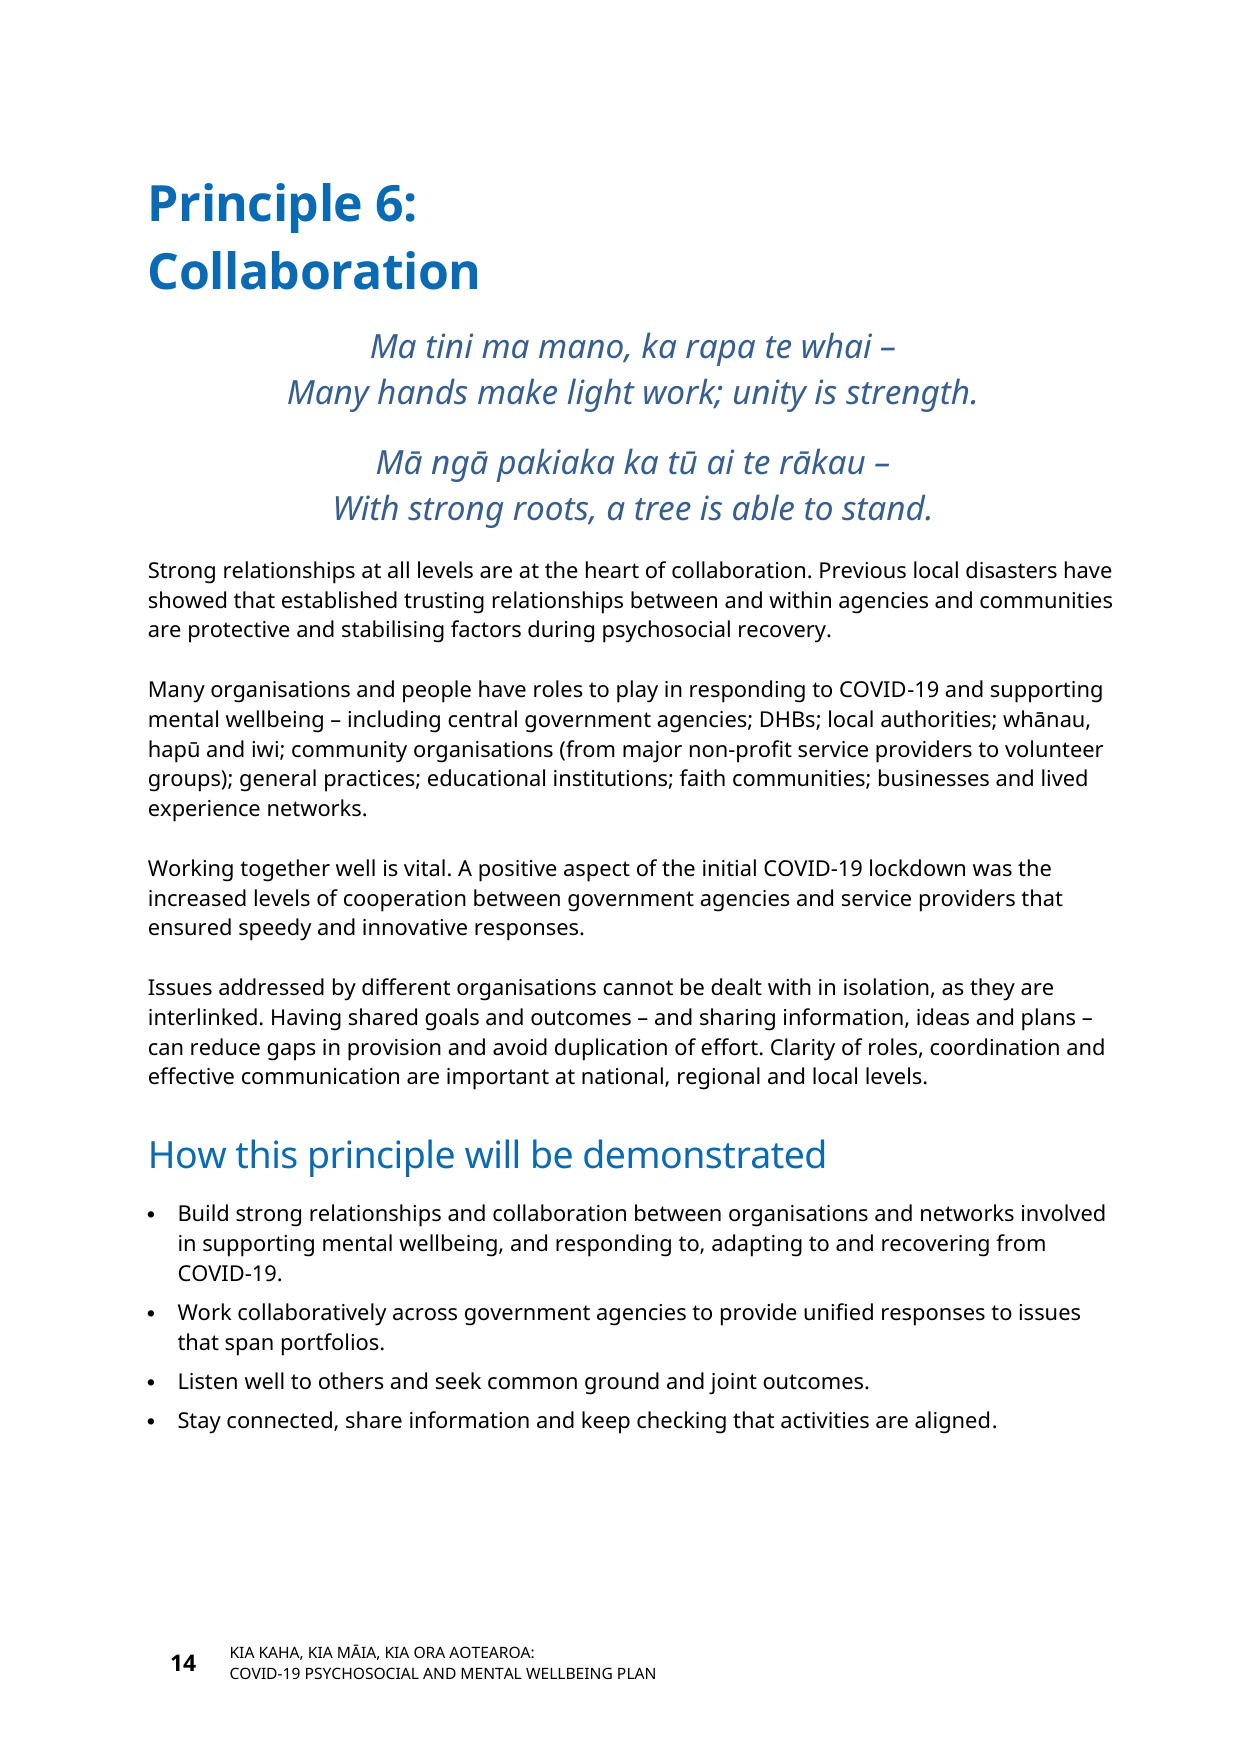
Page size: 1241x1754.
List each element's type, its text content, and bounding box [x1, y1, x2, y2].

text Many organisations and people have roles to play in responding to COVID-19 and supporting mental wellbeing – including central government agencies; DHBs; local authorities; whānau, hapū and iwi; community organisations (from major non-profit service providers to volunteer groups); general practices; educational institutions; faith communities; businesses and lived experience networks. [148, 674, 1122, 823]
text Stay connected, share information and keep checking that activities are aligned. [148, 1405, 1122, 1435]
text Work collaboratively across government agencies to provide unified responses to issues that span portfolios. [148, 1297, 1122, 1357]
text Strong relationships at all levels are at the heart of collaboration. Previous local disasters have showed that established trusting relationships between and within agencies and communities are protective and stabilising factors during psychosocial recovery. [148, 555, 1122, 644]
text Ma tini ma mano, ka rapa te whai – Many hands make light work; unity is strength. [148, 323, 1122, 414]
text Mā ngā pakiaka ka tū ai te rākau – With strong roots, a tree is able to stand. [148, 439, 1122, 530]
subtitle How this principle will be demonstrated [148, 1128, 1122, 1179]
subtitle Principle 6: Collaboration [148, 168, 1122, 304]
text Issues addressed by different organisations cannot be dealt with in isolation, as they are interlinked. Having shared goals and outcomes – and sharing information, ideas and plans – can reduce gaps in provision and avoid duplication of effort. Clarity of roles, coordination and effective communication are important at national, regional and local levels. [148, 972, 1122, 1091]
text Build strong relationships and collaboration between organisations and networks involved in supporting mental wellbeing, and responding to, adapting to and recovering from COVID-19. [148, 1198, 1122, 1288]
text Working together well is vital. A positive aspect of the initial COVID-19 lockdown was the increased levels of cooperation between government agencies and service providers that ensured speedy and innovative responses. [148, 853, 1122, 942]
text Listen well to others and seek common ground and joint outcomes. [148, 1366, 1122, 1396]
